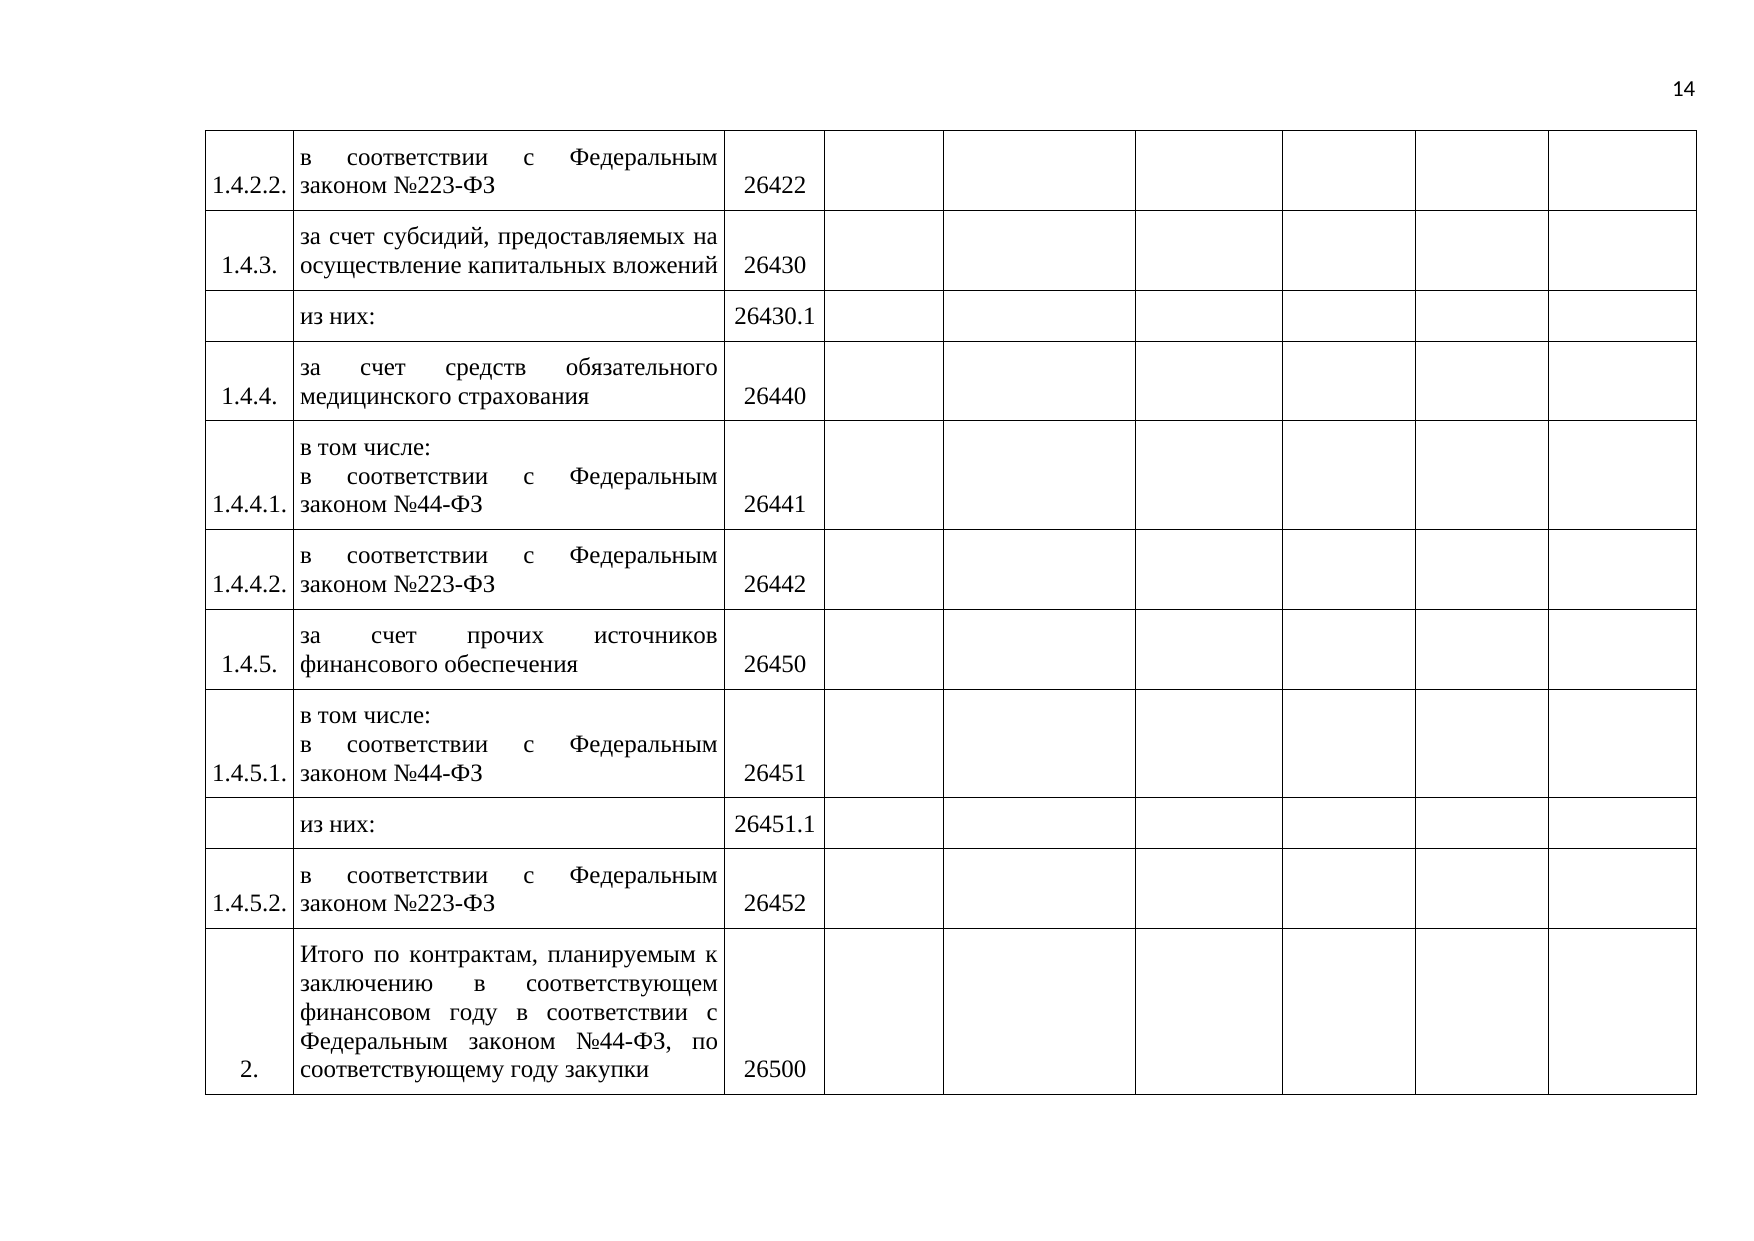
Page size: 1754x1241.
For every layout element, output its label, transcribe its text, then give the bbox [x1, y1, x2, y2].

table_cell [825, 929, 943, 1094]
table_cell 26440 [725, 342, 824, 420]
table_cell [944, 798, 1135, 848]
table_cell 2. [206, 929, 293, 1094]
table_cell [825, 131, 943, 210]
table_cell Итого по контрактам, планируемым к заключению в соответствующем финансовом году в соответствии с Федеральным законом №44-ФЗ, по соответствующему году закупки [294, 929, 724, 1094]
table_cell [944, 421, 1135, 529]
table_cell за счет прочих источников финансового обеспечения [294, 610, 724, 688]
table_cell [825, 798, 943, 848]
table_cell [825, 342, 943, 420]
table_cell [1416, 929, 1548, 1094]
table_cell 1.4.4.1. [206, 421, 293, 529]
table_cell [825, 211, 943, 289]
table_cell [1549, 131, 1696, 210]
table_cell [944, 530, 1135, 609]
table_cell 26442 [725, 530, 824, 609]
table_cell [1416, 610, 1548, 688]
table_cell [1283, 291, 1415, 341]
table_cell [944, 929, 1135, 1094]
table_cell [1549, 530, 1696, 609]
table_cell 1.4.5.1. [206, 690, 293, 797]
table_cell в том числе: в соответствии с Федеральным законом №44-ФЗ [294, 690, 724, 797]
table_cell [1549, 929, 1696, 1094]
table_cell [944, 849, 1135, 928]
table_cell [1136, 610, 1282, 688]
table_cell [825, 610, 943, 688]
table_cell [1416, 131, 1548, 210]
table_cell [1283, 211, 1415, 289]
table_cell 26441 [725, 421, 824, 529]
table_cell [1136, 211, 1282, 289]
table_cell [825, 421, 943, 529]
table_cell [1136, 291, 1282, 341]
table_cell [944, 610, 1135, 688]
table_cell [1416, 291, 1548, 341]
table_cell [825, 849, 943, 928]
table_cell [1416, 342, 1548, 420]
table_cell 26500 [725, 929, 824, 1094]
table_cell [1416, 690, 1548, 797]
table_cell 26451 [725, 690, 824, 797]
table_cell [944, 342, 1135, 420]
table_cell [1549, 798, 1696, 848]
table_cell в соответствии с Федеральным законом №223-ФЗ [294, 131, 724, 210]
table_cell [1283, 421, 1415, 529]
table_cell 26430.1 [725, 291, 824, 341]
table_cell [944, 131, 1135, 210]
table_cell [1416, 530, 1548, 609]
table_cell [1549, 342, 1696, 420]
table_cell [1283, 798, 1415, 848]
table_cell [944, 211, 1135, 289]
table_cell 26452 [725, 849, 824, 928]
table_cell 1.4.4. [206, 342, 293, 420]
table_cell [1416, 421, 1548, 529]
table_cell [1136, 421, 1282, 529]
table_cell 1.4.4.2. [206, 530, 293, 609]
table_cell [825, 291, 943, 341]
table_cell [1136, 530, 1282, 609]
table_cell в соответствии с Федеральным законом №223-ФЗ [294, 530, 724, 609]
table_cell [1549, 421, 1696, 529]
table_cell [825, 690, 943, 797]
table_cell [825, 530, 943, 609]
table_cell в соответствии с Федеральным законом №223-ФЗ [294, 849, 724, 928]
table_cell [1549, 849, 1696, 928]
table_cell [1283, 342, 1415, 420]
table_cell [1136, 849, 1282, 928]
table_cell [1283, 530, 1415, 609]
table_cell [206, 291, 293, 341]
table_cell [1136, 690, 1282, 797]
table_cell 1.4.3. [206, 211, 293, 289]
table_cell [1283, 849, 1415, 928]
table_cell [1283, 929, 1415, 1094]
table_cell из них: [294, 291, 724, 341]
table_cell [1416, 211, 1548, 289]
table_cell [1283, 690, 1415, 797]
table_cell за счет средств обязательного медицинского страхования [294, 342, 724, 420]
table_cell 1.4.2.2. [206, 131, 293, 210]
table_cell 1.4.5. [206, 610, 293, 688]
table_cell в том числе: в соответствии с Федеральным законом №44-ФЗ [294, 421, 724, 529]
table_cell [1136, 798, 1282, 848]
table_cell [1416, 798, 1548, 848]
table_cell 26451.1 [725, 798, 824, 848]
table_cell [1136, 342, 1282, 420]
table_cell 26422 [725, 131, 824, 210]
table_cell за счет субсидий, предоставляемых на осуществление капитальных вложений [294, 211, 724, 289]
table_cell [1136, 929, 1282, 1094]
table_cell [1549, 211, 1696, 289]
table_cell 1.4.5.2. [206, 849, 293, 928]
table_cell 26430 [725, 211, 824, 289]
table_cell [944, 291, 1135, 341]
table_cell [1136, 131, 1282, 210]
table_cell [1283, 131, 1415, 210]
table_cell [944, 690, 1135, 797]
table_cell [1549, 291, 1696, 341]
table_cell [1549, 610, 1696, 688]
table_cell [1549, 690, 1696, 797]
table_cell [1283, 610, 1415, 688]
table_cell из них: [294, 798, 724, 848]
table_cell 26450 [725, 610, 824, 688]
table_cell [206, 798, 293, 848]
table_cell [1416, 849, 1548, 928]
